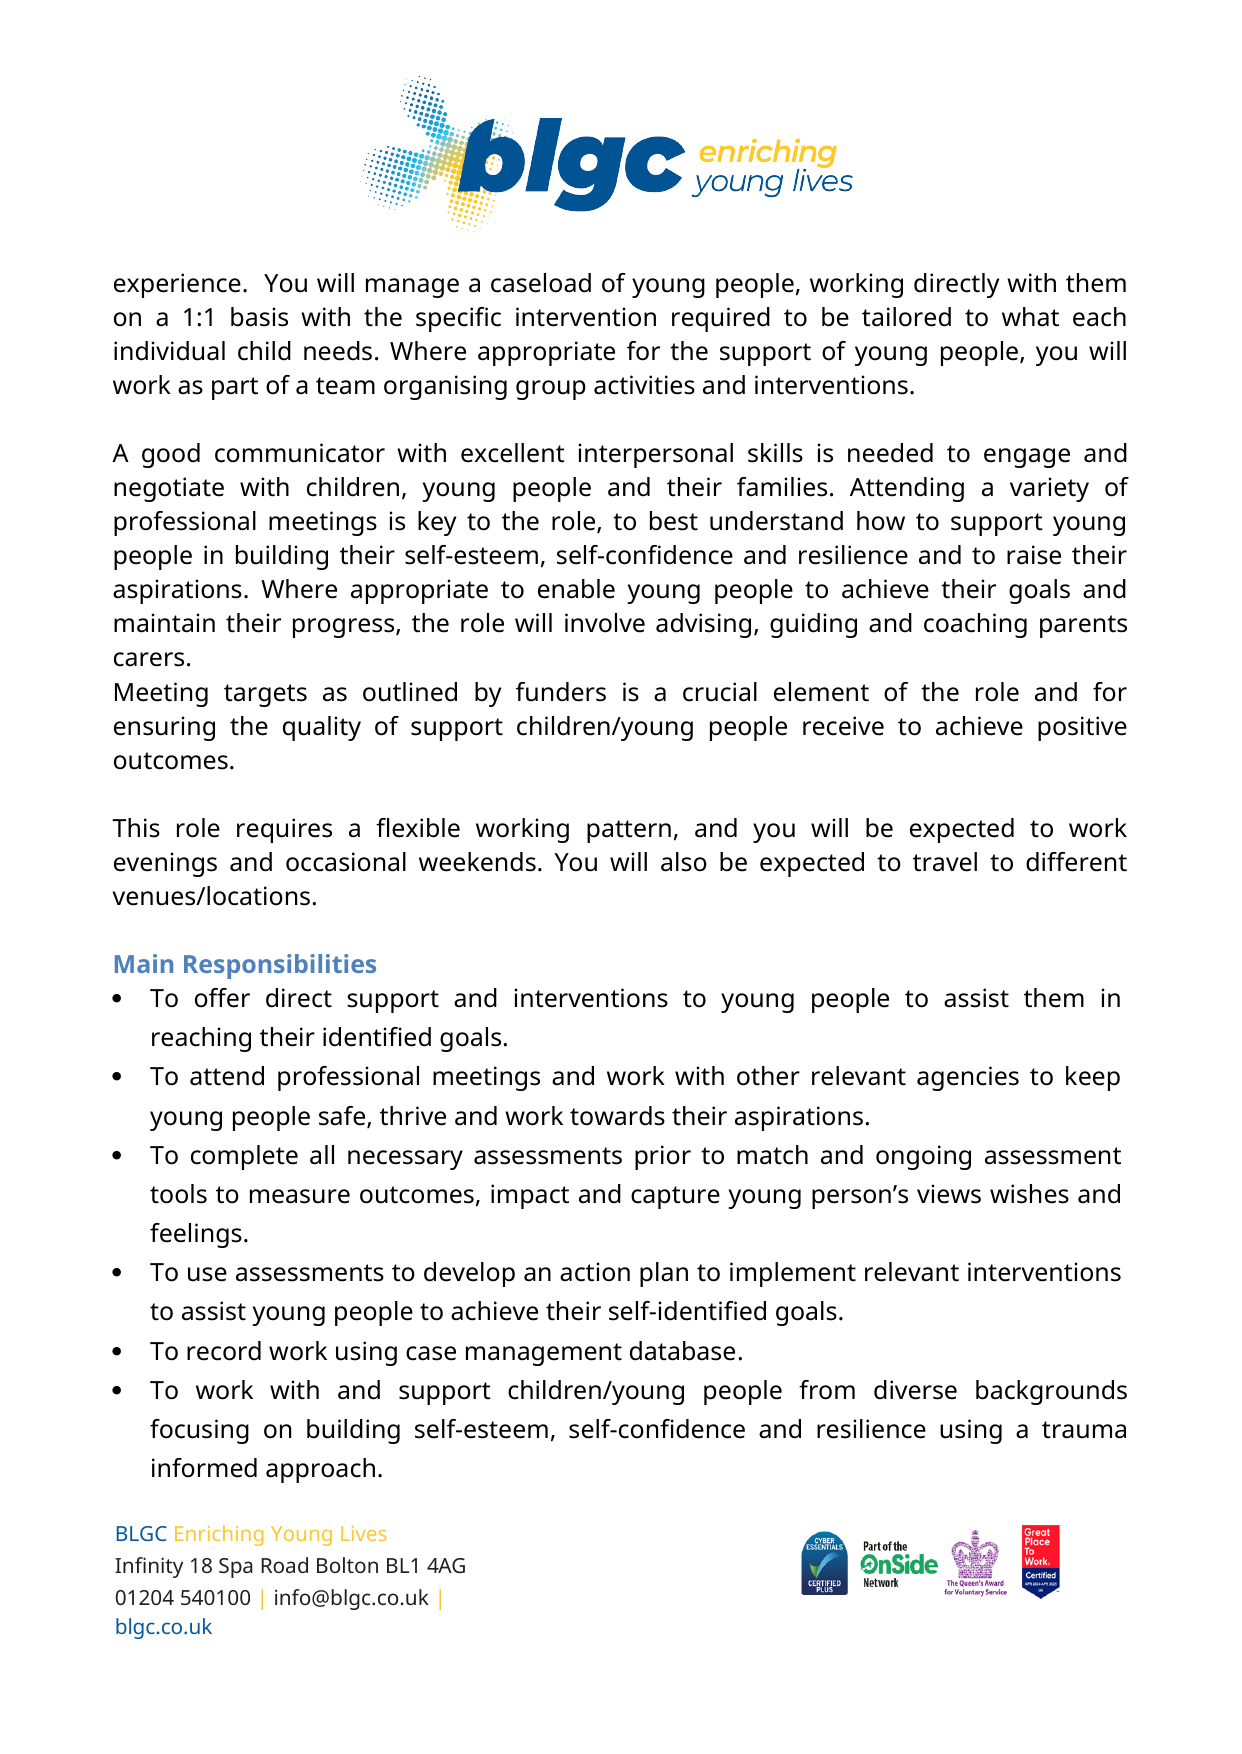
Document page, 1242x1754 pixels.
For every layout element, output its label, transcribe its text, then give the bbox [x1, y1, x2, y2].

list To work with and support children/young people from diverse backgrounds focusing on building self-esteem, self-confidence and resilience using a trauma informed approach. [112, 1372, 1129, 1485]
picture [360, 75, 853, 232]
list To use assessments to develop an action plan to implement relevant interventions to assist young people to achieve their self-identified goals. [112, 1255, 1123, 1328]
list To offer direct support and interventions to young people to assist them in reaching their identified goals. [112, 981, 1123, 1054]
list To attend professional meetings and work with other relevant agencies to keep young people safe, thrive and work towards their aspirations. [112, 1059, 1123, 1132]
text This role requires a flexible working pattern, and you will be expected to work evenings and occasional weekends. You will also be expected to travel to different venues/locations. [112, 810, 1129, 913]
text Meeting targets as outlined by funders is a crucial element of the role and for ensuring the quality of support children/young people receive to achieve positive outcomes. [112, 674, 1129, 776]
picture [800, 1516, 1063, 1607]
text A good communicator with excellent interpersonal skills is needed to engage and negotiate with children, young people and their families. Attending a variety of professional meetings is key to the role, to best understand how to support young people in building their self-esteem, self-confidence and resilience and to raise their aspirations. Where appropriate to enable young people to achieve their goals and maintain their progress, the role will involve advising, guiding and coaching parents carers. [112, 436, 1129, 674]
list To complete all necessary assessments prior to match and ongoing assessment tools to measure outcomes, impact and capture young person’s views wishes and feelings. [112, 1137, 1123, 1250]
list To record work using case management database. [112, 1333, 1129, 1367]
text Main Responsibilities [112, 947, 1129, 981]
